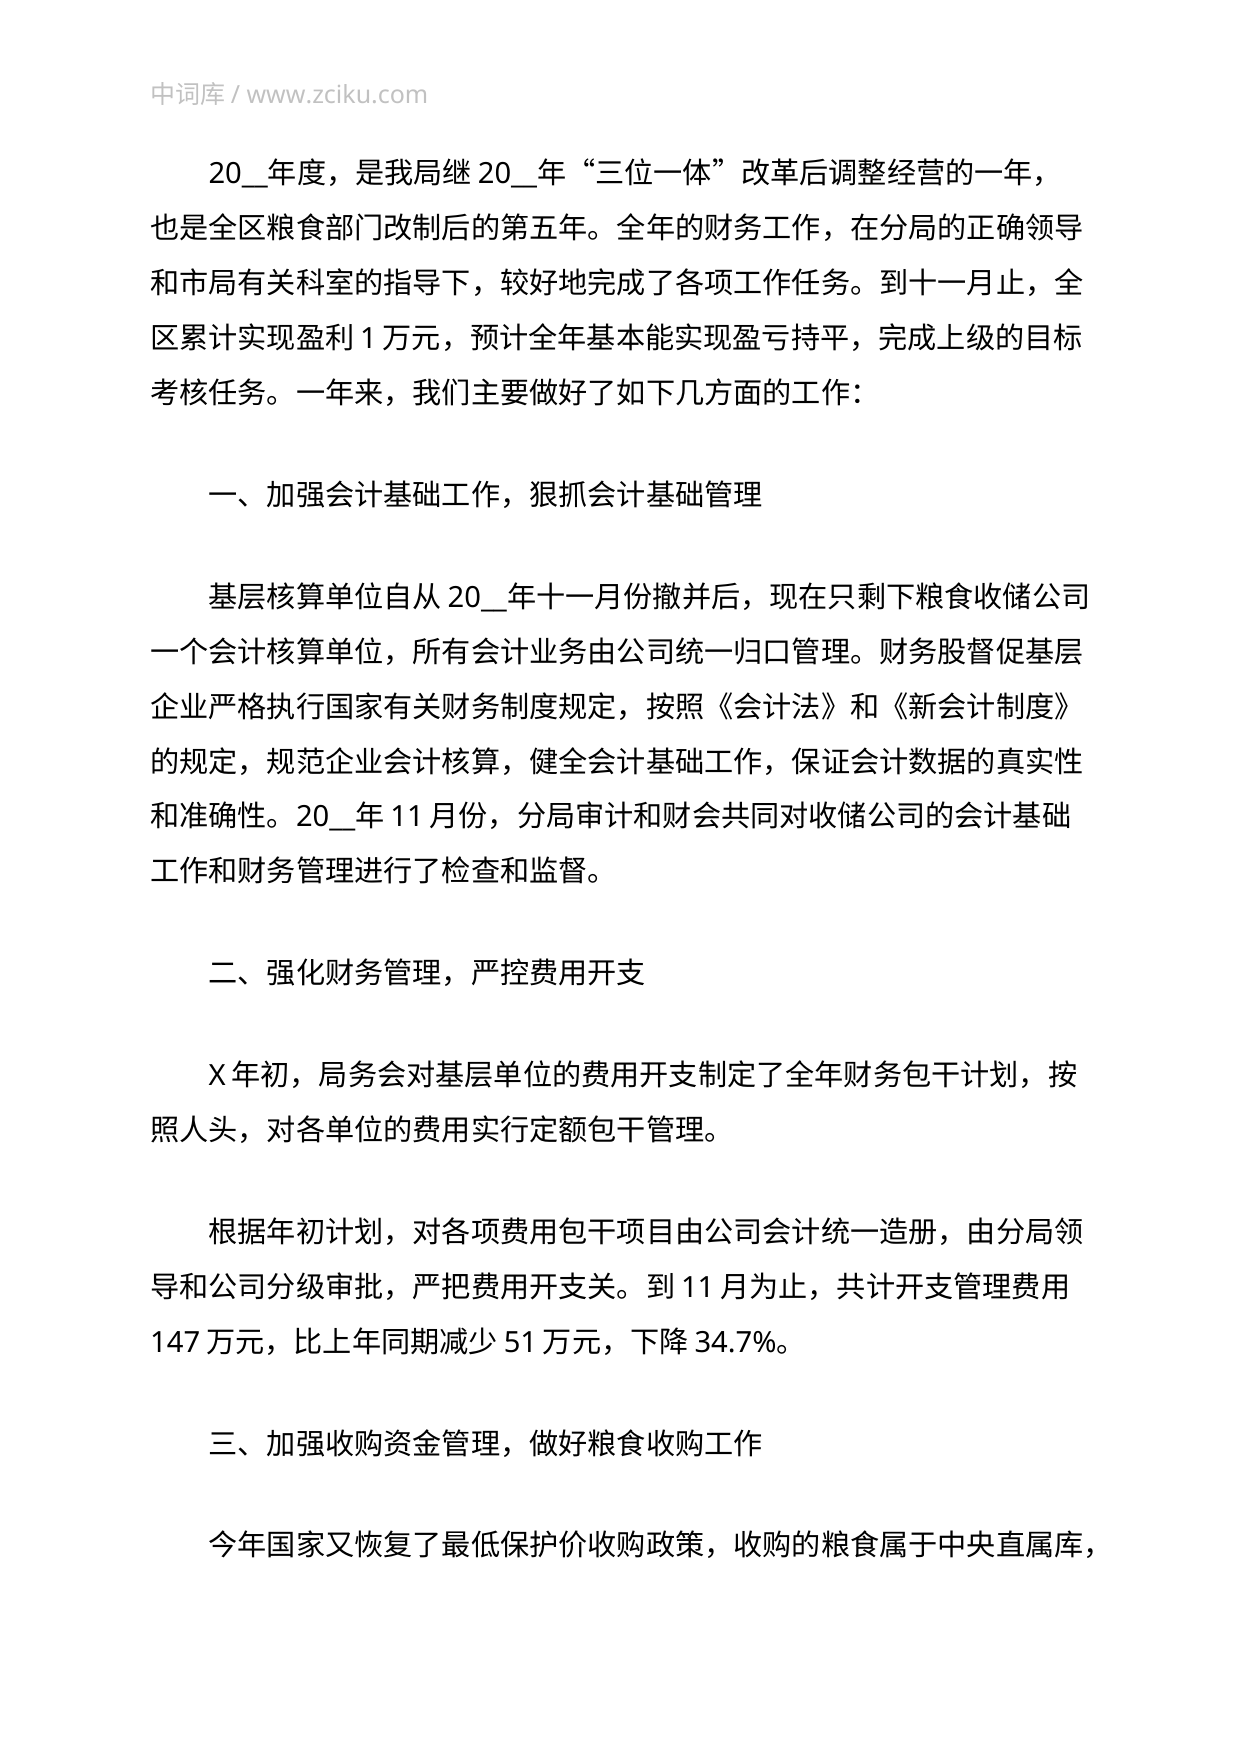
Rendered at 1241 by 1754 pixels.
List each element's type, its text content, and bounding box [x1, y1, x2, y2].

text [150, 1522, 1090, 1564]
text 基层核算单位自从20__年十一月份撤并后，现在只剩下粮食收储公司一个会计核算单位，所有会计业务由公司统一归口管理。财务股督促基层企业严格执行国家有关财务制度规定，按照《会计法》和《新会计制度》的规定，规范企业会计核算，健全会计基础工作，保证会计数据的真实性和准确性。20__年11月份，分局审计和财会共同对收储公司的会计基础工作和财务管理进行了检查和监督。 [150, 573, 1090, 890]
text 二、强化财务管理，严控费用开支 [150, 950, 1090, 992]
text X年初，局务会对基层单位的费用开支制定了全年财务包干计划，按照人头，对各单位的费用实行定额包干管理。 [150, 1052, 1090, 1149]
text 三、加强收购资金管理，做好粮食收购工作 [150, 1420, 1090, 1462]
text 20__年度，是我局继20__年“三位一体”改革后调整经营的一年，也是全区粮食部门改制后的第五年。全年的财务工作，在分局的正确领导和市局有关科室的指导下，较好地完成了各项工作任务。到十一月止，全区累计实现盈利1万元，预计全年基本能实现盈亏持平，完成上级的目标考核任务。一年来，我们主要做好了如下几方面的工作： [150, 150, 1090, 412]
text 根据年初计划，对各项费用包干项目由公司会计统一造册，由分局领导和公司分级审批，严把费用开支关。到11月为止，共计开支管理费用147万元，比上年同期减少51万元，下降34.7%。 [150, 1208, 1090, 1361]
text 一、加强会计基础工作，狠抓会计基础管理 [150, 472, 1090, 514]
